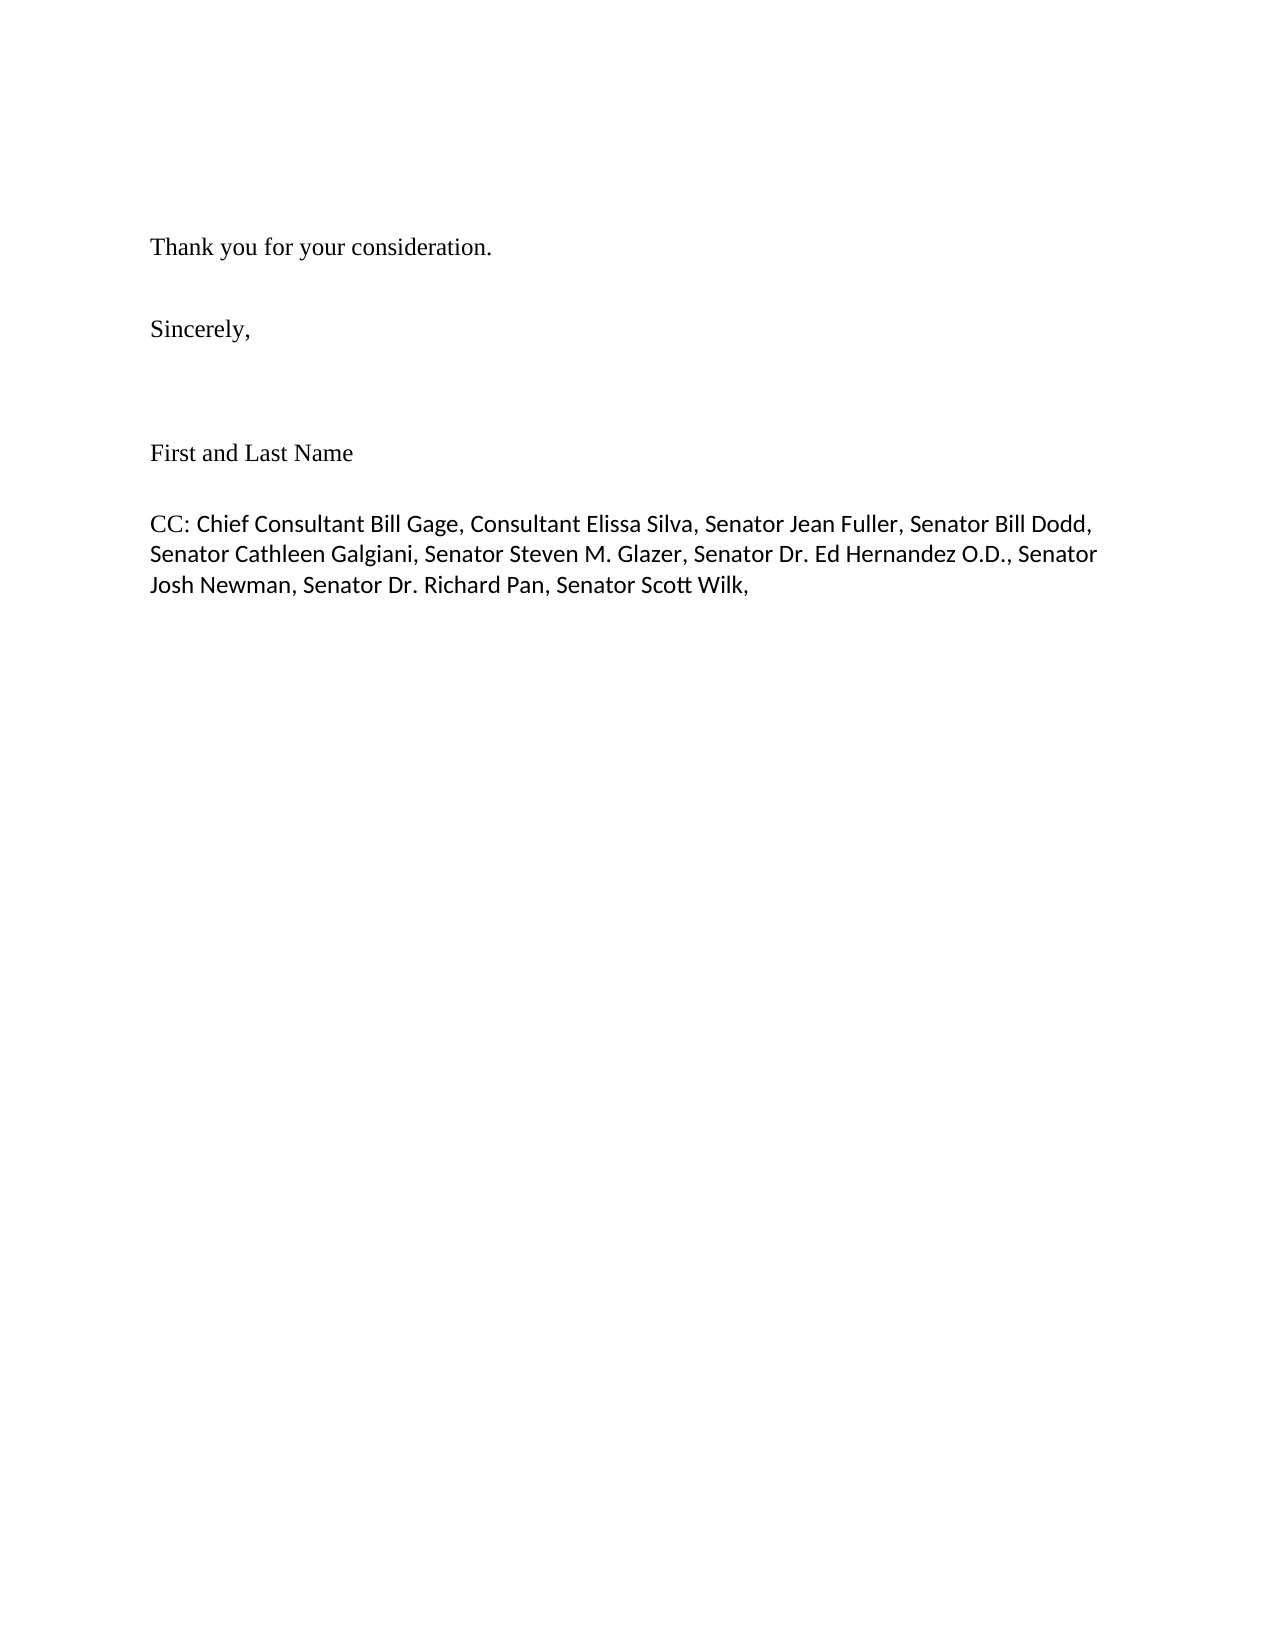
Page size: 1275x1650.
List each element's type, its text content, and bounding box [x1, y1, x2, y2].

text Thank you for your consideration. [150, 232, 1125, 261]
text First and Last Name [150, 438, 1125, 467]
text Sincerely, [150, 314, 1125, 343]
text CC: Chief Consultant Bill Gage, Consultant Elissa Silva, Senator Jean Fuller, Senator Bill Dodd, Senator Cathleen Galgiani, Senator Steven M. Glazer, Senator Dr. Ed Hernandez O.D., Senator Josh Newman, Senator Dr. Richard Pan, Senator Scott Wilk, [150, 508, 1125, 599]
